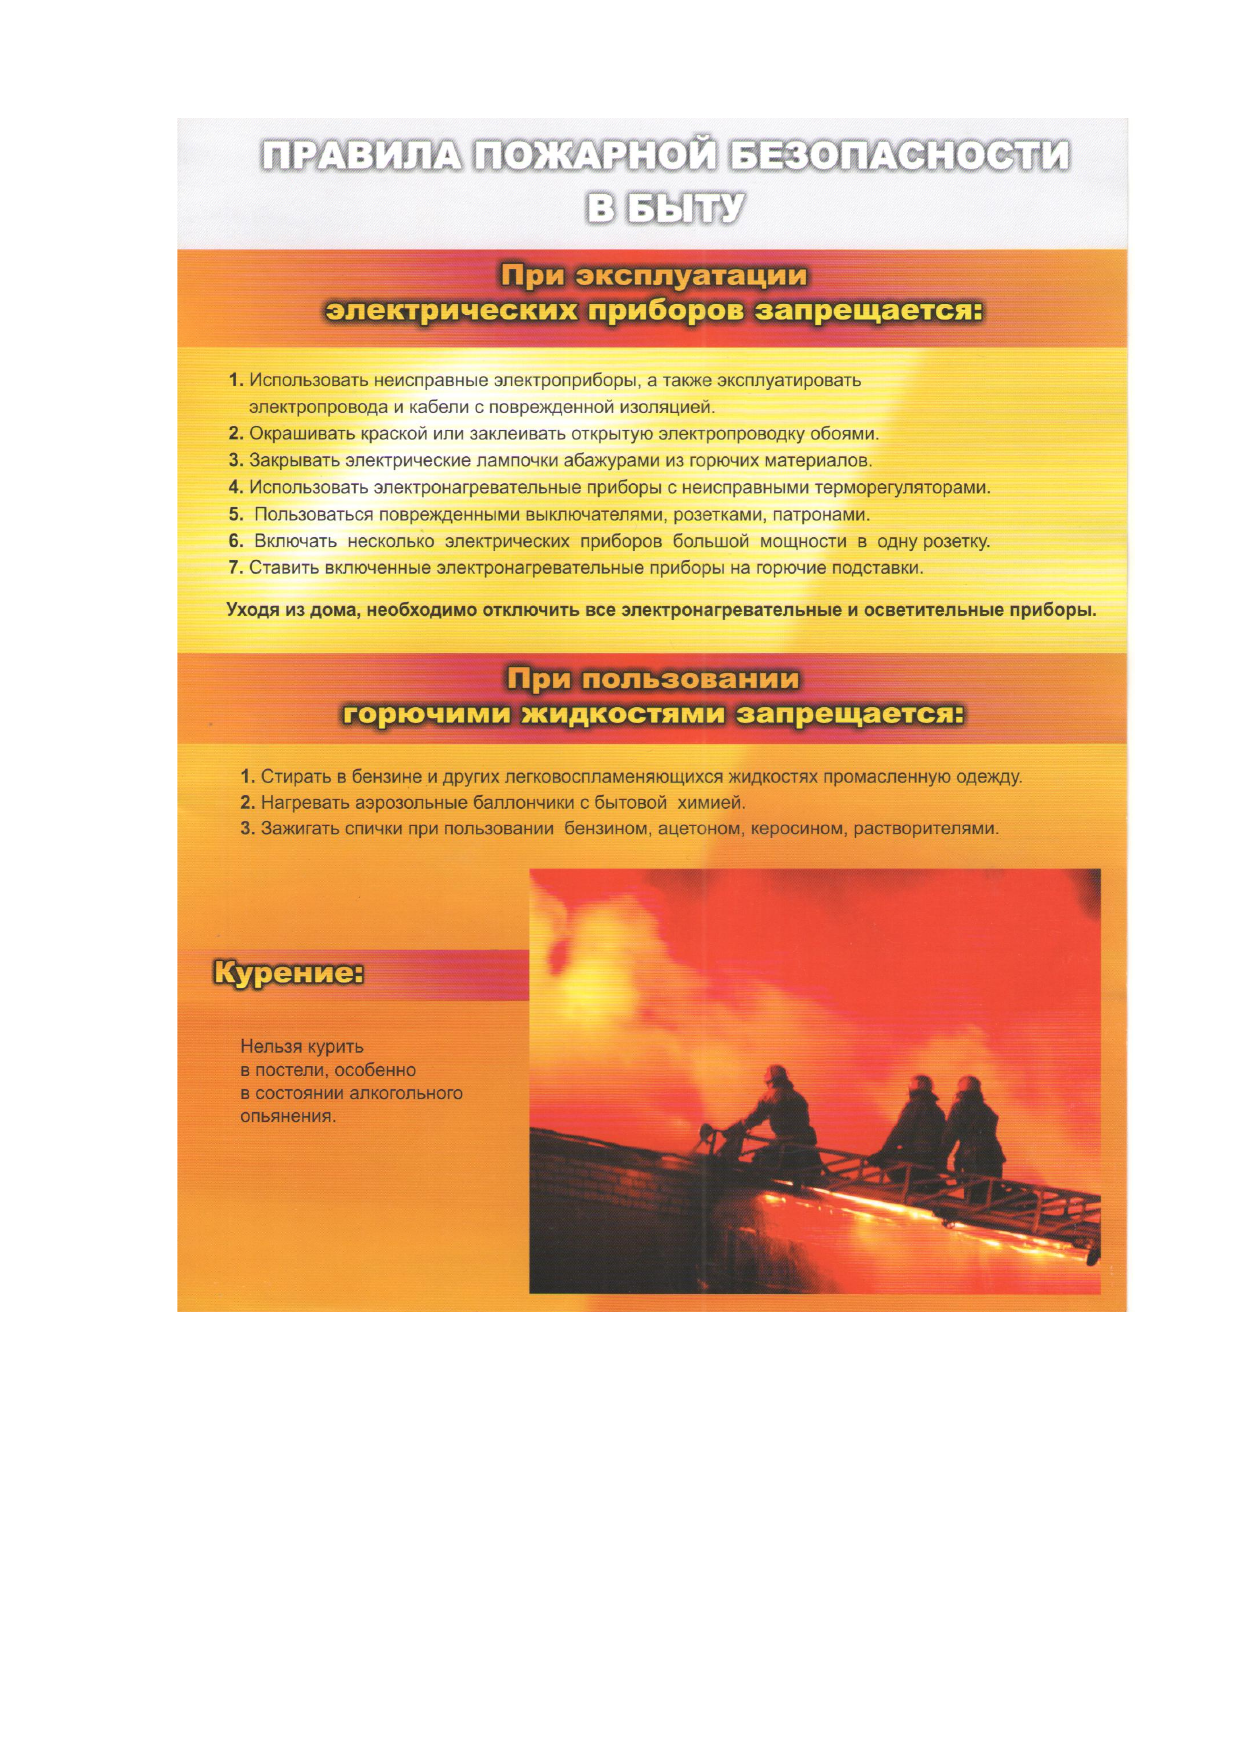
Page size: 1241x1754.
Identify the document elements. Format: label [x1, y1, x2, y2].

picture [177, 118, 1135, 1312]
